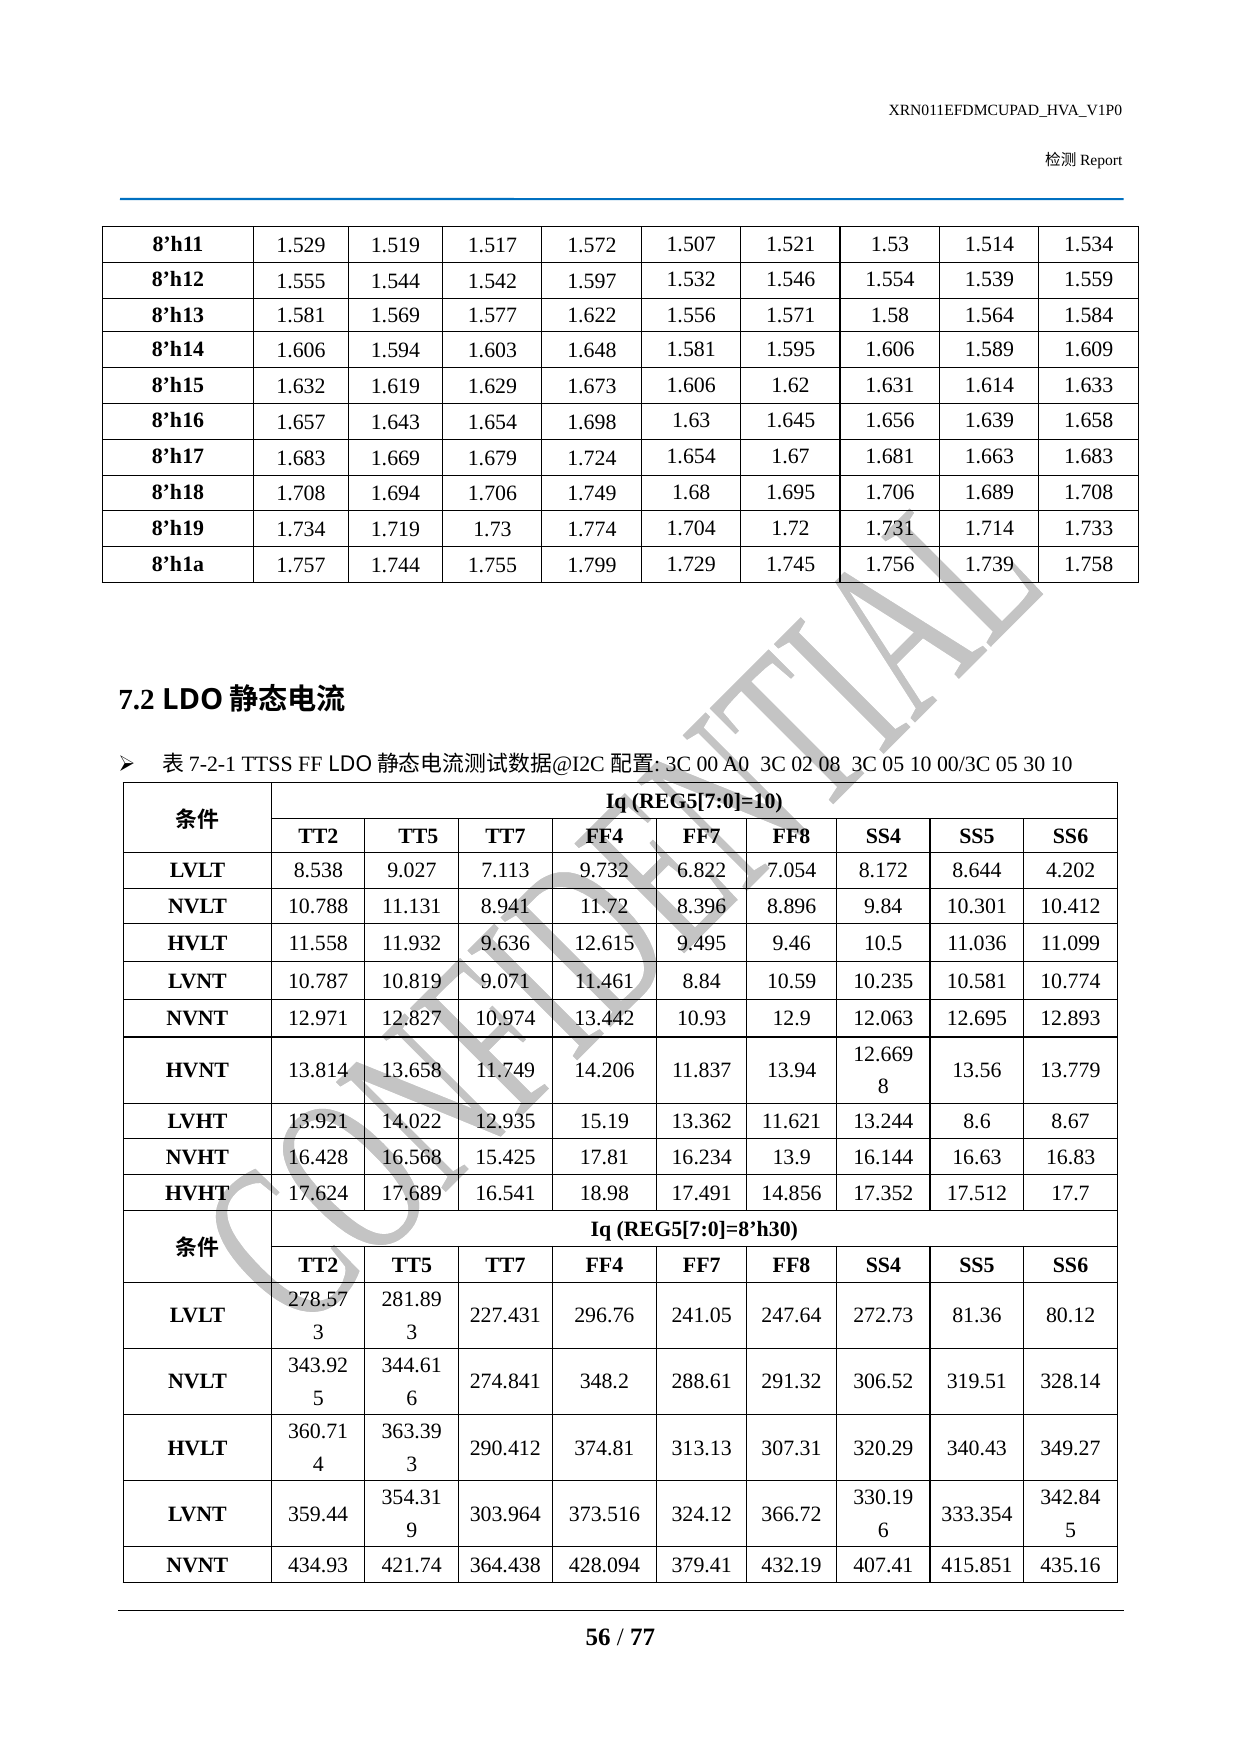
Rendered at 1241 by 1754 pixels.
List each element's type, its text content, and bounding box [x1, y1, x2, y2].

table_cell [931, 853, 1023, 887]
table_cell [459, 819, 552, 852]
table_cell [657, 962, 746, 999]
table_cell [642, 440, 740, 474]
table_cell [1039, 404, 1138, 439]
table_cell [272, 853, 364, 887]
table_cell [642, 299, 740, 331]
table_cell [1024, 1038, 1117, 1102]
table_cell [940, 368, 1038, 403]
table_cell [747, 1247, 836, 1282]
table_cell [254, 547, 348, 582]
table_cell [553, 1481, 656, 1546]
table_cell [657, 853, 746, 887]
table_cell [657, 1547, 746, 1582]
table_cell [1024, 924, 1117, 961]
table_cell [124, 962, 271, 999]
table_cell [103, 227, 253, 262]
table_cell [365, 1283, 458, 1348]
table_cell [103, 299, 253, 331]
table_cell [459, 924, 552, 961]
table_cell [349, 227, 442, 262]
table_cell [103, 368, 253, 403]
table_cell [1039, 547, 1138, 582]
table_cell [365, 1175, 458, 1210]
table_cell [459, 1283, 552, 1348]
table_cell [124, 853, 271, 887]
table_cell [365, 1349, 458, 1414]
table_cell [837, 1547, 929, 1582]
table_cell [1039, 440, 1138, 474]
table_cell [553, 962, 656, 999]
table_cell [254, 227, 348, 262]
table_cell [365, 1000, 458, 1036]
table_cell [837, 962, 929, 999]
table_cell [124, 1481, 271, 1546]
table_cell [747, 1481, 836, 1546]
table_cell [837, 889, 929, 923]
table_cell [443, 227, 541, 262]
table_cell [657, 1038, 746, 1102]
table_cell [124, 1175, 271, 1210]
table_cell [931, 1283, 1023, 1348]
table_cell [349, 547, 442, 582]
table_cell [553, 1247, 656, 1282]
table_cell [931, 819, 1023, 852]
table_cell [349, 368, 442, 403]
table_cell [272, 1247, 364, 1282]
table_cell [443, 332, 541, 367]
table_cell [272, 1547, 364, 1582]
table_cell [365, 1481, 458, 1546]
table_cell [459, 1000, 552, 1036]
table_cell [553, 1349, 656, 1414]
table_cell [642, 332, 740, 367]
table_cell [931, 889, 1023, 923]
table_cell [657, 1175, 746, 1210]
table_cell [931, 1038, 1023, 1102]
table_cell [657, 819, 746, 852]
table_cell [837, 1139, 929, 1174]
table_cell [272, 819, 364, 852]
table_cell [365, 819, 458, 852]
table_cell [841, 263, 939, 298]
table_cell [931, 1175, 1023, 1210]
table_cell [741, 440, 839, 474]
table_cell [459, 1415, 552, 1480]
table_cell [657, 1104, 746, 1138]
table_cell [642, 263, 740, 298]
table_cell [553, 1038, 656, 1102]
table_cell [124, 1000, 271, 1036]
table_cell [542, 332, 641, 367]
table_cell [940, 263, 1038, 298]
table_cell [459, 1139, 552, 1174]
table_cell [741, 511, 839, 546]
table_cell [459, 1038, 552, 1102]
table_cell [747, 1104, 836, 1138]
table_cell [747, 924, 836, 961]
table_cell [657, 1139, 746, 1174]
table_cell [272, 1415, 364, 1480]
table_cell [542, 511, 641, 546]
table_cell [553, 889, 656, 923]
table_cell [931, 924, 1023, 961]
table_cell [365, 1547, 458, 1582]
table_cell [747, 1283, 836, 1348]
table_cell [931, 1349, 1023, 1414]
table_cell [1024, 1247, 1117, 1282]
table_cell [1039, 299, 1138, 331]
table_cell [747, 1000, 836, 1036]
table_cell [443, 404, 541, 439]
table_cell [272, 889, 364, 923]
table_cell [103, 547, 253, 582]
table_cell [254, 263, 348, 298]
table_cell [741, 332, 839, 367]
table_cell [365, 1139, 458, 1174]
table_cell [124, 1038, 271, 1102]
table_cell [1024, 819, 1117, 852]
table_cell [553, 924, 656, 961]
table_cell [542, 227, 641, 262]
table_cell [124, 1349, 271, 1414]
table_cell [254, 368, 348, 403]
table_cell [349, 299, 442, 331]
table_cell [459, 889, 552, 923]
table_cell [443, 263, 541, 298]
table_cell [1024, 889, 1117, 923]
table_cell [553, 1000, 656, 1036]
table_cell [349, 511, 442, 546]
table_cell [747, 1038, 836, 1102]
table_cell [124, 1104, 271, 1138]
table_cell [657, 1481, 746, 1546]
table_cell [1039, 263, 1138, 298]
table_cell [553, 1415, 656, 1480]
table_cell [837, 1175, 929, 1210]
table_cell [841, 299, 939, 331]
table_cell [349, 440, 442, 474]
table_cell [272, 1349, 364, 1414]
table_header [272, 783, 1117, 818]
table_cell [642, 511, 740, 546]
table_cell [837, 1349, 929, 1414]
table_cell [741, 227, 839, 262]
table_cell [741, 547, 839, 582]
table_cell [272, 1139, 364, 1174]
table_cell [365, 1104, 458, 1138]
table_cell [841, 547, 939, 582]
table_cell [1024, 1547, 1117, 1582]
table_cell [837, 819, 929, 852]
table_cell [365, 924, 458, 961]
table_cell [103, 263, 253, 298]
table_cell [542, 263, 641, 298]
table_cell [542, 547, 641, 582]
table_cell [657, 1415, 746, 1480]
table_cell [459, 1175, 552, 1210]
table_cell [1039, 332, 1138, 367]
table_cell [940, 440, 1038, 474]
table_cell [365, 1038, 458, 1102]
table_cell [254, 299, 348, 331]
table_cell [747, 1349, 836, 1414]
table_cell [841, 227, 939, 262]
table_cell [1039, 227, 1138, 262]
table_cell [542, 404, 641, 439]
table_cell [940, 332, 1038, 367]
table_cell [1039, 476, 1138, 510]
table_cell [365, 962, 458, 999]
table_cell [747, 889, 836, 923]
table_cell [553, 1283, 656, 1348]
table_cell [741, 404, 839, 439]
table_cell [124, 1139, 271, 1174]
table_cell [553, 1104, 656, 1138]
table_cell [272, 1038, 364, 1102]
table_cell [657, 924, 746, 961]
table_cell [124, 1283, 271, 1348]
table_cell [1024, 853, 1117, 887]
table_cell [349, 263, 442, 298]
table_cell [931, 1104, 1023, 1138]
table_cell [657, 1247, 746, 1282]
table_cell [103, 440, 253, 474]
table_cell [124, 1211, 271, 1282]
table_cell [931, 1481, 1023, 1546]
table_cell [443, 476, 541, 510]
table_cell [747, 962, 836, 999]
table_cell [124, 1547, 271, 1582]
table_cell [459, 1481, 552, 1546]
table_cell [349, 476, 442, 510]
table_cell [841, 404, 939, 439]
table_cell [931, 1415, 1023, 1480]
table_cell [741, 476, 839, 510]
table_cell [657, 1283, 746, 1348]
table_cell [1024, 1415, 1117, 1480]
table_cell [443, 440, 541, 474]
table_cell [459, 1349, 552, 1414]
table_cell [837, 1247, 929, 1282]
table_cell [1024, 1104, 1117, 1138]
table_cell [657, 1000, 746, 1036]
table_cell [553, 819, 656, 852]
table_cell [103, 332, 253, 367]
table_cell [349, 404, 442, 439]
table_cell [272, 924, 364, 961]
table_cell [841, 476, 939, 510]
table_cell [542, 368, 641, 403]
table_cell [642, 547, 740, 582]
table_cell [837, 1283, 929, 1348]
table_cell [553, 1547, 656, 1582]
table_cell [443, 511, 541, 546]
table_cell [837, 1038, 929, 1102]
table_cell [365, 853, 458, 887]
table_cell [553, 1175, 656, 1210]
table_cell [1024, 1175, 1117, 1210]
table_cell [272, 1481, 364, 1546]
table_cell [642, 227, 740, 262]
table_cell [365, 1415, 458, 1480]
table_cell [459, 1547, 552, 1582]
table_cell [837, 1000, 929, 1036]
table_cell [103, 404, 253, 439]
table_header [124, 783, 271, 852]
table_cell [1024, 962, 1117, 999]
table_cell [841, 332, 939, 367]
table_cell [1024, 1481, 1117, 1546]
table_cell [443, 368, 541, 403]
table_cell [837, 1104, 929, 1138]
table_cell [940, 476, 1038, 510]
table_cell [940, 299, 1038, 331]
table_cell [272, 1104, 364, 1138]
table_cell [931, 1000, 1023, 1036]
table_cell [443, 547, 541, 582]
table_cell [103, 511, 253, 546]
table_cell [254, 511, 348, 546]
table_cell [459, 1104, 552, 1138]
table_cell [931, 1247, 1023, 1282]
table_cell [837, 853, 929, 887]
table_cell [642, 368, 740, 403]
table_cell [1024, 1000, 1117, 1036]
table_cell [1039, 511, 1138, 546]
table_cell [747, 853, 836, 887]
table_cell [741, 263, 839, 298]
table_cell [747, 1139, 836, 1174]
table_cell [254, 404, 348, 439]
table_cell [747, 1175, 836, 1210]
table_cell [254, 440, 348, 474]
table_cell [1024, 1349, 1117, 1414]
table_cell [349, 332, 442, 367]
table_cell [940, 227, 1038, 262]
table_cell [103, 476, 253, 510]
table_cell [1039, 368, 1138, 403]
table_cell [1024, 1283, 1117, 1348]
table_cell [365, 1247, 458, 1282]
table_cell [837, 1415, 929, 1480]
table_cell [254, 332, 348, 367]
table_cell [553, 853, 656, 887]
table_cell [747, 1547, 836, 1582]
list 表 7-2-1 TTSS FF LDO静态电流测试数据@I2C 配置: 3C 00 A0 3C 02 08 3C 05 10 00/3C 05 30 10 [118, 746, 1122, 778]
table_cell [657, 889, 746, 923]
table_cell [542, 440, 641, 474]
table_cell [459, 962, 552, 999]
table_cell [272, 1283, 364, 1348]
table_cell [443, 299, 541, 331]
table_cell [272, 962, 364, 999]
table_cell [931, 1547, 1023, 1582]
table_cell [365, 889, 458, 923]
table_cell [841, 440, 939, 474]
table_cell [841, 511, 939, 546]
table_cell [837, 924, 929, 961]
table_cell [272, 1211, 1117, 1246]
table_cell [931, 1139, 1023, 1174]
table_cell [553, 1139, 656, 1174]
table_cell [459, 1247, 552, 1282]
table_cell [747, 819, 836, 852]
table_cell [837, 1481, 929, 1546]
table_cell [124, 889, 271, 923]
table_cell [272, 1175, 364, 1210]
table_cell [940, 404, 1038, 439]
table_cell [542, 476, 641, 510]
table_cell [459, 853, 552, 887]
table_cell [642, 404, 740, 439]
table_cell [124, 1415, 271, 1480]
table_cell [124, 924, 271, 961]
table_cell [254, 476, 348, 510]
subtitle 7.2 LDO静态电流 [118, 664, 1122, 729]
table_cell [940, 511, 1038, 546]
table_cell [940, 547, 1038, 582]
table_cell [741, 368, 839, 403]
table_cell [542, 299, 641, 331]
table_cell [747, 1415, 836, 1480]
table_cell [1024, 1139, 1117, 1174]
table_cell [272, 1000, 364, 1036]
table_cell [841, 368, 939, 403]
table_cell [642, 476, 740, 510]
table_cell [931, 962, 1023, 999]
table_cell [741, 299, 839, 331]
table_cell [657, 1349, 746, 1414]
